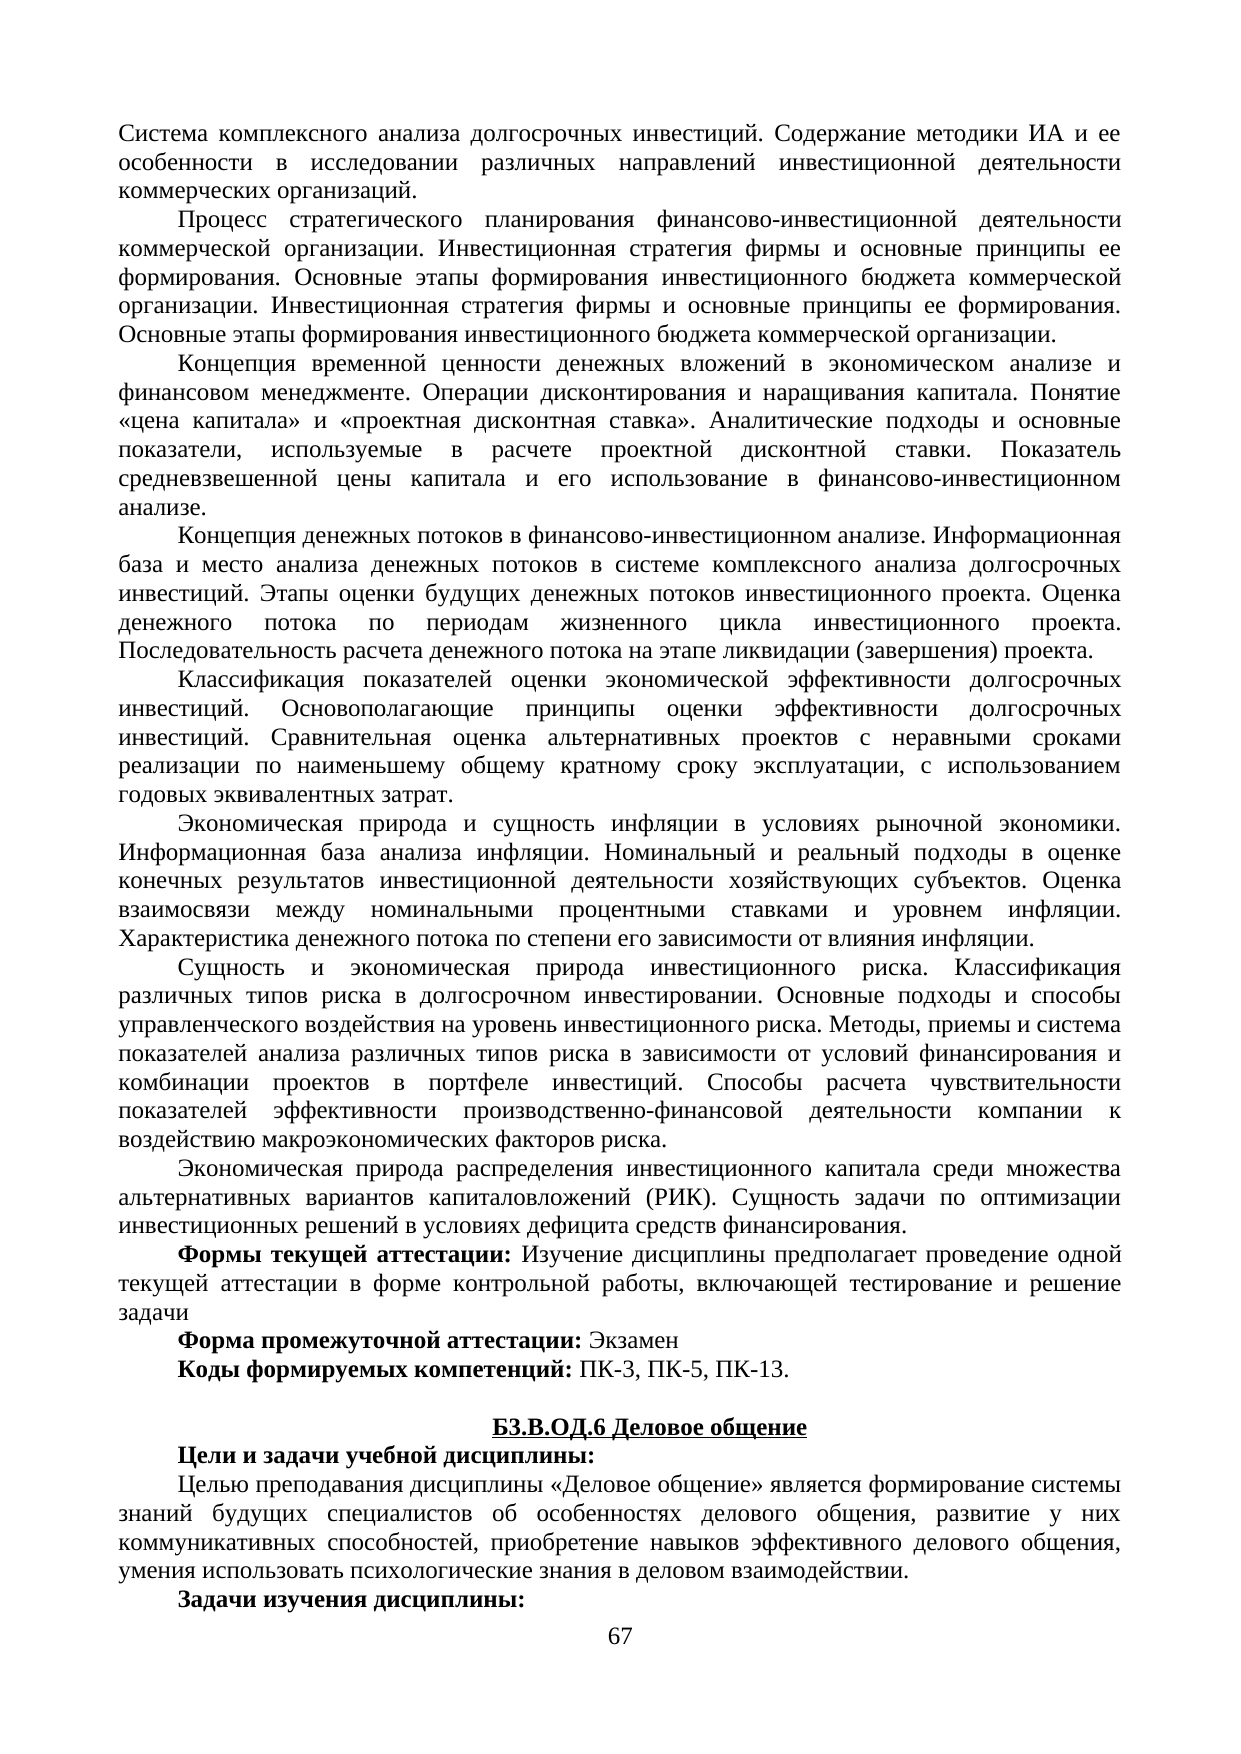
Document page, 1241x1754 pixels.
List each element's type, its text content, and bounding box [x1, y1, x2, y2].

text Цели и задачи учебной дисциплины: [118, 1441, 1122, 1469]
text Сущность и экономическая природа инвестиционного риска. Классификация различных типов риска в долгосрочном инвестировании. Основные подходы и способы управленческого воздействия на уровень инвестиционного риска. Методы, приемы и система показателей анализа различных типов риска в зависимости от условий финансирования и комбинации проектов в портфеле инвестиций. Способы расчета чувствительности показателей эффективности производственно-финансовой деятельности компании к воздействию макроэкономических факторов риска. [118, 952, 1122, 1153]
text Экономическая природа распределения инвестиционного капитала среди множества альтернативных вариантов капиталовложений (РИК). Сущность задачи по оптимизации инвестиционных решений в условиях дефицита средств финансирования. [118, 1153, 1122, 1239]
text Б3.В.ОД.6 Деловое общение [118, 1412, 1122, 1441]
text Целью преподавания дисциплины «Деловое общение» является формирование системы знаний будущих специалистов об особенностях делового общения, развитие у них коммуникативных способностей, приобретение навыков эффективного делового общения, умения использовать психологические знания в деловом взаимодействии. [118, 1469, 1122, 1584]
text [118, 118, 1122, 204]
text Форма промежуточной аттестации: Экзамен [118, 1326, 1122, 1354]
text Концепция временной ценности денежных вложений в экономическом анализе и финансовом менеджменте. Операции дисконтирования и наращивания капитала. Понятие «цена капитала» и «проектная дисконтная ставка». Аналитические подходы и основные показатели, используемые в расчете проектной дисконтной ставки. Показатель средневзвешенной цены капитала и его использование в финансово-инвестиционном анализе. [118, 348, 1122, 521]
text Задачи изучения дисциплины: [118, 1584, 1122, 1613]
text Формы текущей аттестации: Изучение дисциплины предполагает проведение одной текущей аттестации в форме контрольной работы, включающей тестирование и решение задачи [118, 1239, 1122, 1326]
text Коды формируемых компетенций: ПК-3, ПК-5, ПК-13. [118, 1354, 1122, 1383]
text Экономическая природа и сущность инфляции в условиях рыночной экономики. Информационная база анализа инфляции. Номинальный и реальный подходы в оценке конечных результатов инвестиционной деятельности хозяйствующих субъектов. Оценка взаимосвязи между номинальными процентными ставками и уровнем инфляции. Характеристика денежного потока по степени его зависимости от влияния инфляции. [118, 808, 1122, 952]
text Процесс стратегического планирования финансово-инвестиционной деятельности коммерческой организации. Инвестиционная стратегия фирмы и основные принципы ее формирования. Основные этапы формирования инвестиционного бюджета коммерческой организации. Инвестиционная стратегия фирмы и основные принципы ее формирования. Основные этапы формирования инвестиционного бюджета коммерческой организации. [118, 204, 1122, 348]
text Концепция денежных потоков в финансово-инвестиционном анализе. Информационная база и место анализа денежных потоков в системе комплексного анализа долгосрочных инвестиций. Этапы оценки будущих денежных потоков инвестиционного проекта. Оценка денежного потока по периодам жизненного цикла инвестиционного проекта. Последовательность расчета денежного потока на этапе ликвидации (завершения) проекта. [118, 521, 1122, 664]
text Классификация показателей оценки экономической эффективности долгосрочных инвестиций. Основополагающие принципы оценки эффективности долгосрочных инвестиций. Сравнительная оценка альтернативных проектов с неравными сроками реализации по наименьшему общему кратному сроку эксплуатации, с использованием годовых эквивалентных затрат. [118, 664, 1122, 808]
